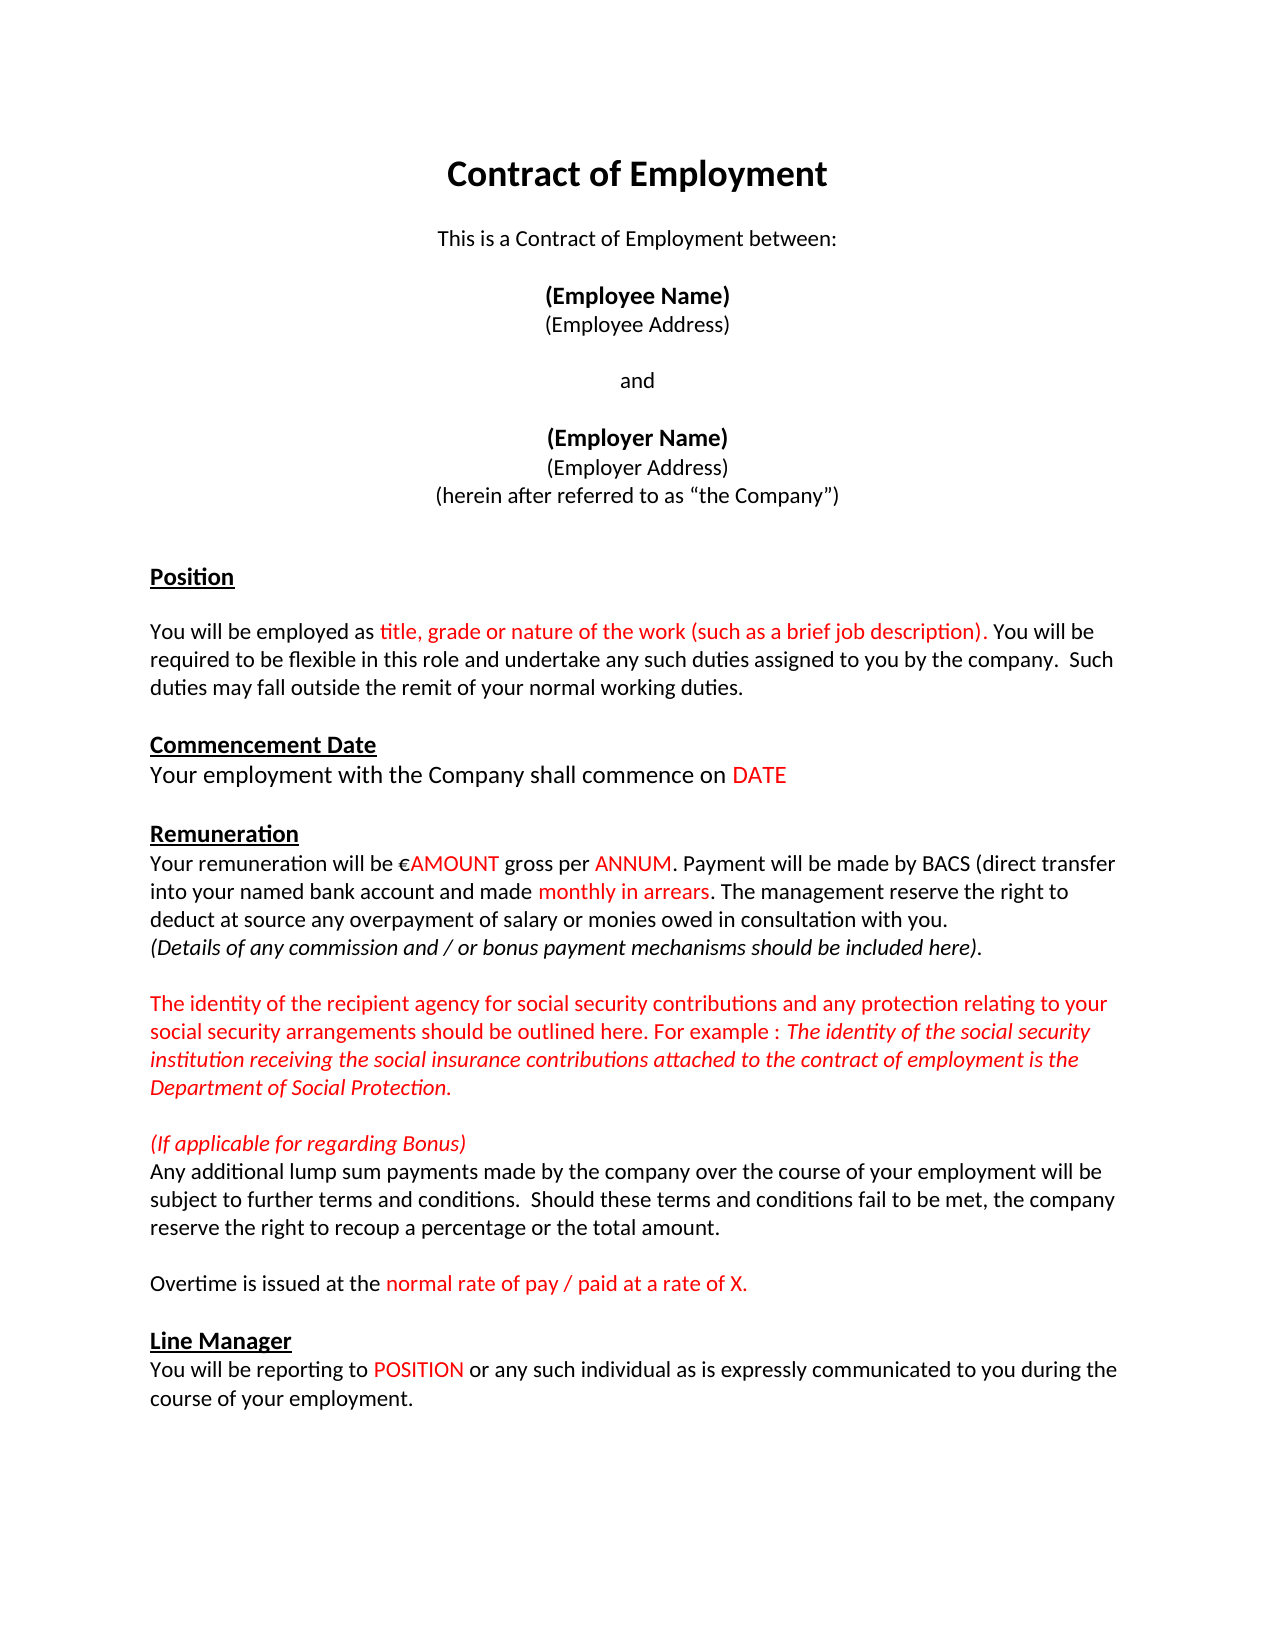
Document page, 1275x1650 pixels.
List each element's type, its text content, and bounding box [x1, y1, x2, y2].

text The identity of the recipient agency for social security contributions and any protection relating to your social security arrangements should be outlined here. For example : The identity of the social security institution receiving the social insurance contributions attached to the contract of employment is the Department of Social Protection. [150, 989, 1125, 1101]
text You will be reporting to POSITION or any such individual as is expressly communicated to you during the course of your employment. [150, 1356, 1125, 1412]
subtitle Commencement Date [150, 729, 1125, 760]
subtitle Position [150, 561, 1125, 592]
subtitle Line Manager [150, 1325, 1125, 1356]
text (Employer Name) [150, 422, 1125, 453]
text (herein after referred to as “the Company”) [150, 481, 1125, 509]
text (Employee Address) [150, 310, 1125, 338]
subtitle Remuneration [150, 818, 1125, 849]
text (Employer Address) [150, 453, 1125, 481]
text Your employment with the Company shall commence on DATE [150, 760, 1125, 790]
text (If applicable for regarding Bonus) [150, 1129, 1125, 1157]
text Your remuneration will be €AMOUNT gross per ANNUM. Payment will be made by BACS (direct transfer into your named bank account and made monthly in arrears. The management reserve the right to deduct at source any overpayment of salary or monies owed in consultation with you. [150, 849, 1125, 933]
text and [150, 366, 1125, 394]
text You will be employed as title, grade or nature of the work (such as a brief job description). You will be required to be flexible in this role and undertake any such duties assigned to you by the company. Such duties may fall outside the remit of your normal working duties. [150, 617, 1125, 701]
text (Details of any commission and / or bonus payment mechanisms should be included here). [150, 933, 1125, 961]
text Overtime is issued at the normal rate of pay / paid at a rate of X. [150, 1269, 1125, 1297]
text Any additional lump sum payments made by the company over the course of your employment will be subject to further terms and conditions. Should these terms and conditions fail to be met, the company reserve the right to recoup a percentage or the total amount. [150, 1157, 1125, 1241]
text This is a Contract of Employment between: [150, 224, 1125, 252]
text (Employee Name) [150, 280, 1125, 310]
text Contract of Employment [150, 150, 1125, 196]
